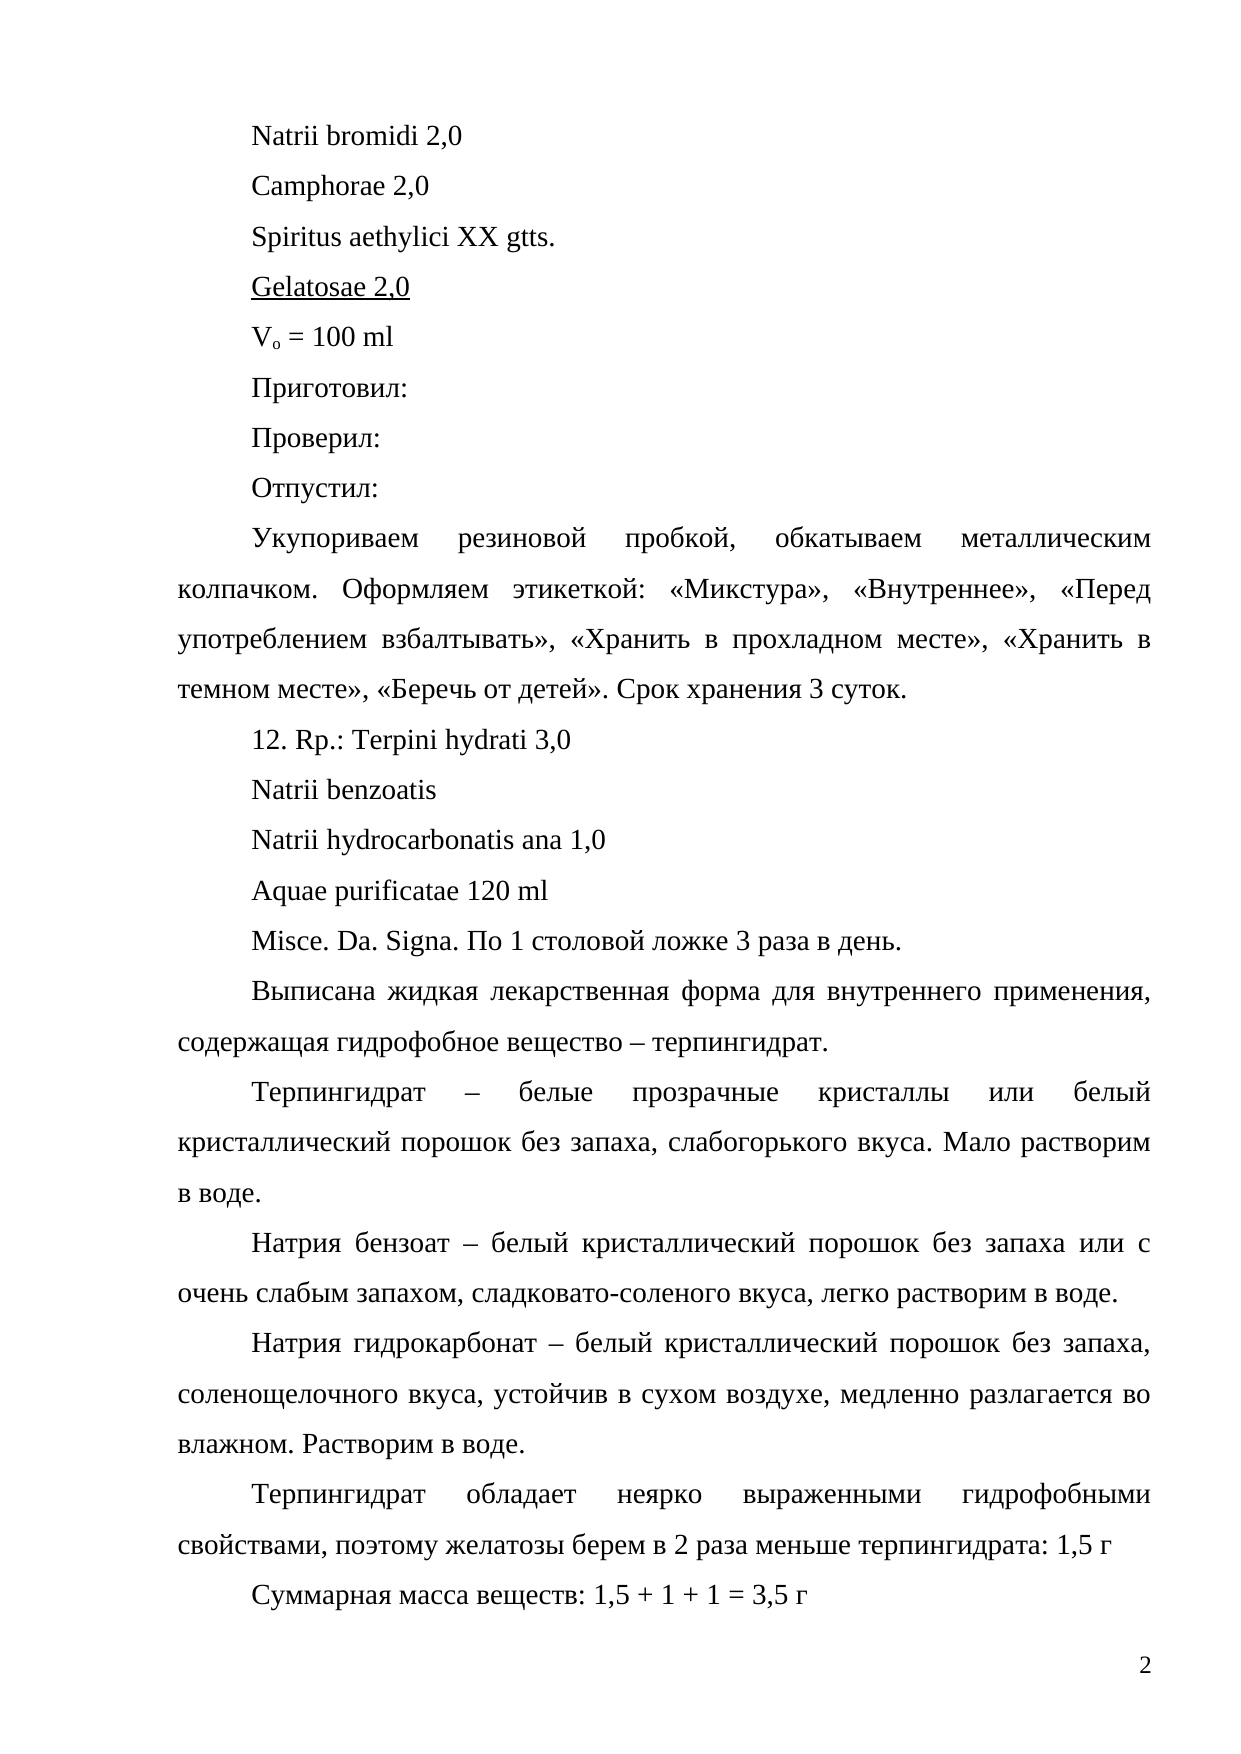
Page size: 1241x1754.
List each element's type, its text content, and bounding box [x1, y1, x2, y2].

text Терпингидрат – белые прозрачные кристаллы или белый кристаллический порошок без запаха, слабогорького вкуса. Мало растворим в воде. [177, 1074, 1152, 1208]
text Натрия бензоат – белый кристаллический порошок без запаха или с очень слабым запахом, сладковато-соленого вкуса, легко растворим в воде. [177, 1225, 1152, 1309]
text Терпингидрат обладает неярко выраженными гидрофобными свойствами, поэтому желатозы берем в 2 раза меньше терпингидрата: [177, 1477, 1152, 1560]
text Natrii hydrocarbonatis ana 1,0 [177, 822, 1152, 856]
text Натрия гидрокарбонат – белый кристаллический порошок без запаха, соленощелочного вкуса, устойчив в сухом воздухе, медленно разлагается во влажном. Растворим в воде. [177, 1326, 1152, 1460]
text 12. Rp.: Terpini hydrati 3,0 [177, 722, 1152, 755]
text Выписана жидкая лекарственная форма для внутреннего применения, содержащая гидрофобное вещество – терпингидрат. [177, 973, 1152, 1057]
text Misce. Da. Signa. По 1 столовой ложке 3 раза в день. [177, 923, 1152, 957]
text Отпустил: [177, 470, 1152, 504]
text Приготовил: [177, 370, 1152, 403]
text Укупориваем резиновой пробкой, обкатываем металлическим колпачком. Оформляем этикеткой: «Микстура», «Внутреннее», «Перед употреблением взбалтывать», «Хранить в прохладном месте», «Хранить в темном месте», «Беречь от детей». Срок хранения 3 суток. [177, 521, 1152, 705]
text Aquae purificatae 120 ml [177, 873, 1152, 906]
text Camphorae 2,0 [177, 168, 1152, 202]
text Vo = 100 ml [177, 319, 1152, 353]
text Проверил: [177, 420, 1152, 453]
text Natrii benzoatis [177, 772, 1152, 806]
text Суммарная масса веществ: 1,5 + 1 + 1 = [177, 1577, 1152, 1611]
text Gelatosae 2,0 [177, 269, 1152, 303]
text Natrii bromidi 2,0 [177, 118, 1152, 152]
text Spiritus aethylici XX gtts. [177, 219, 1152, 252]
